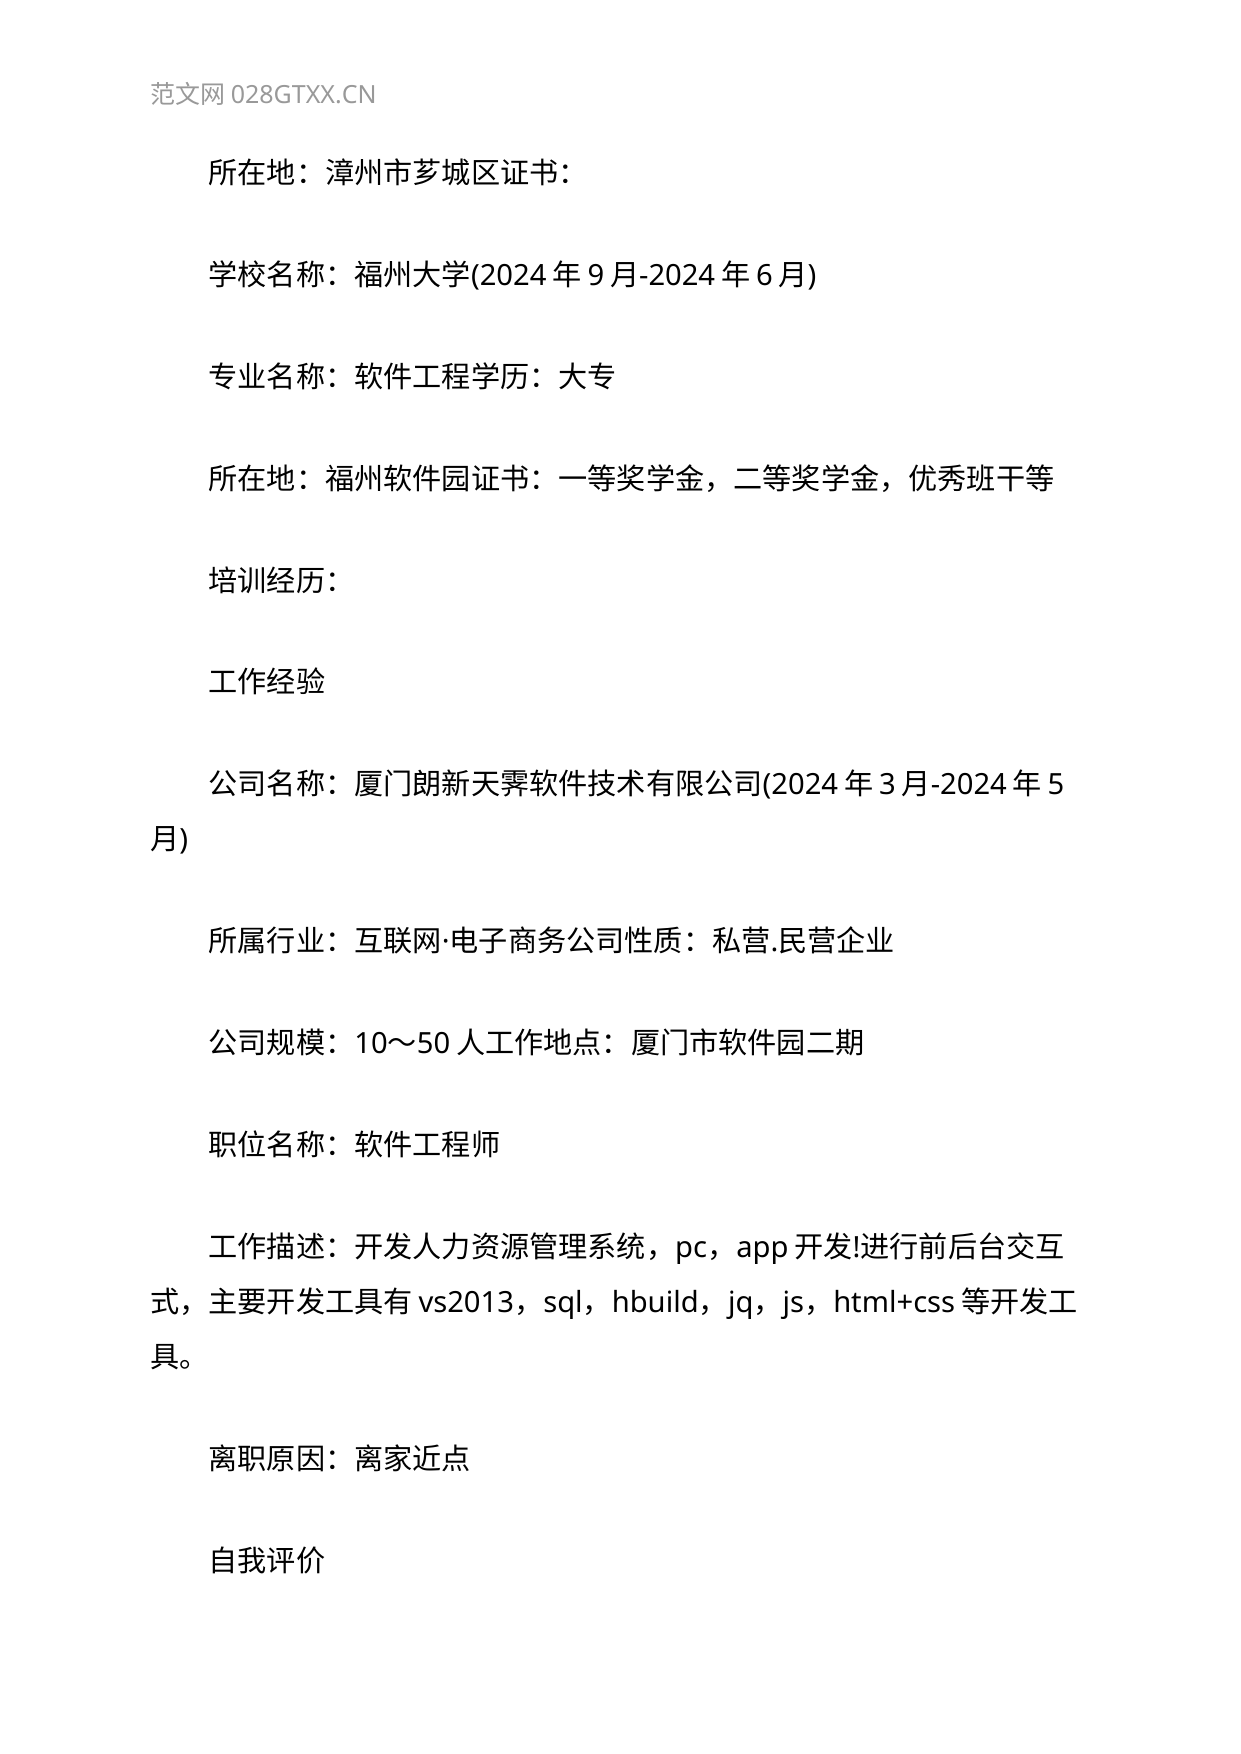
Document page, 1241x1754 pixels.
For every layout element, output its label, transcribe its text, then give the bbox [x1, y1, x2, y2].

text 公司规模：10～50人工作地点：厦门市软件园二期 [150, 1020, 1090, 1062]
text 所属行业：互联网·电子商务公司性质：私营.民营企业 [150, 918, 1090, 960]
text 专业名称：软件工程学历：大专 [150, 354, 1090, 396]
text 工作经验 [150, 659, 1090, 701]
text 公司名称：厦门朗新天霁软件技术有限公司(2024年3月-2024年5月) [150, 761, 1090, 858]
text 学校名称：福州大学(2024年9月-2024年6月) [150, 252, 1090, 294]
text 职位名称：软件工程师 [150, 1122, 1090, 1164]
text 自我评价 [150, 1537, 1090, 1579]
text 工作描述：开发人力资源管理系统，pc，app开发!进行前后台交互式，主要开发工具有vs2013，sql，hbuild，jq，js，html+css等开发工具。 [150, 1223, 1090, 1376]
text 所在地：福州软件园证书：一等奖学金，二等奖学金，优秀班干等 [150, 456, 1090, 498]
text 离职原因：离家近点 [150, 1435, 1090, 1478]
text 所在地：漳州市芗城区证书： [150, 150, 1090, 192]
text 培训经历： [150, 557, 1090, 599]
